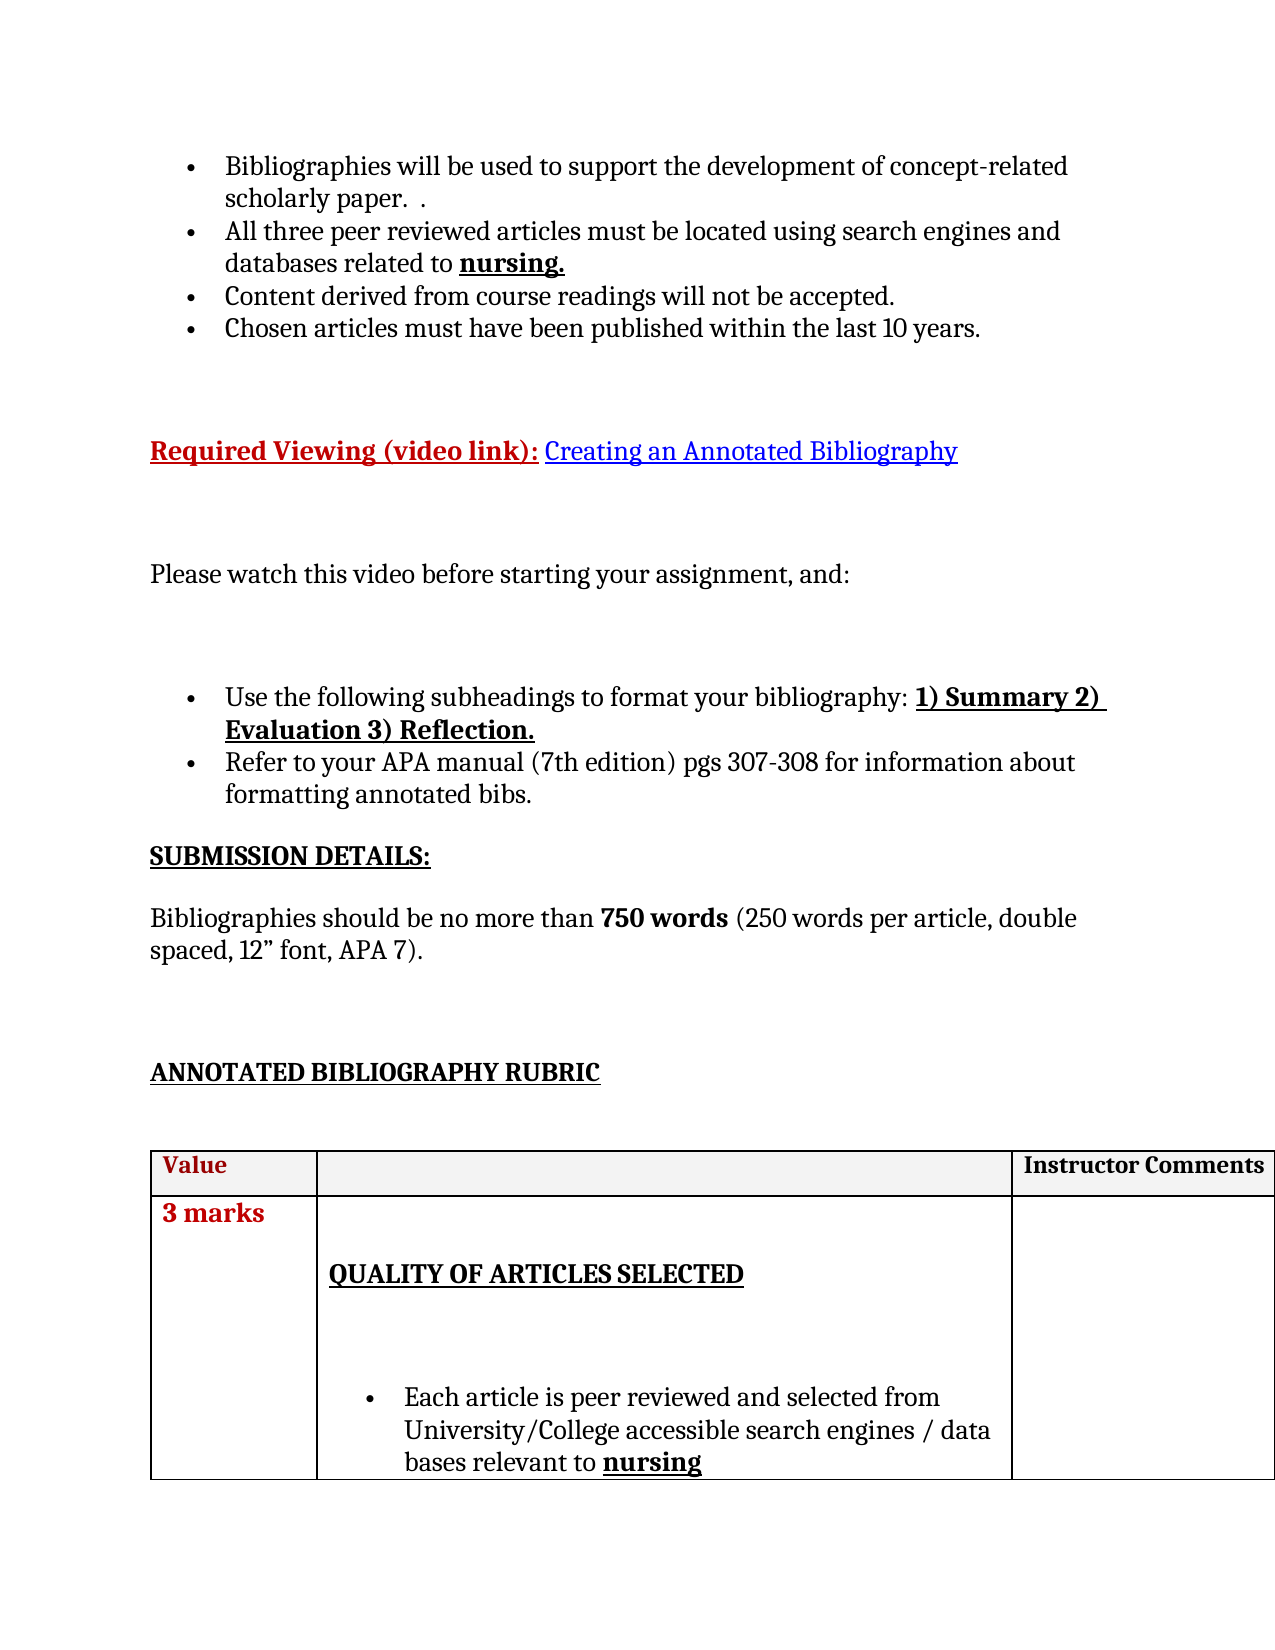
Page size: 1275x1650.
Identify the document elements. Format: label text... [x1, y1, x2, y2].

table_cell 3 marks [152, 1197, 316, 1479]
text Bibliographies should be no more than 750 words (250 words per article, double spaced, 12” font, APA 7). [150, 902, 1125, 966]
text ANNOTATED BIBLIOGRAPHY RUBRIC [150, 1057, 1125, 1088]
table_cell [1013, 1197, 1274, 1479]
list Bibliographies will be used to support the development of concept-related scholarly paper. . [187, 150, 1125, 215]
list Use the following subheadings to format your bibliography: 1) Summary 2) Evaluation 3) Reflection. [187, 681, 1125, 746]
table_header Value [152, 1152, 316, 1195]
text SUBMISSION DETAILS: [150, 840, 1125, 872]
text Please watch this video before starting your assignment, and: [150, 558, 1125, 591]
list Refer to your APA manual (7th edition) pgs 307-308 for information about formatting annotated bibs. [187, 746, 1125, 811]
table_header [318, 1152, 1011, 1195]
list All three peer reviewed articles must be located using search engines and databases related to nursing. [187, 215, 1125, 279]
list Chosen articles must have been published within the last 10 years. [187, 312, 1125, 344]
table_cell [318, 1197, 1011, 1479]
list Content derived from course readings will not be accepted. [187, 279, 1125, 312]
text Required Viewing (video link): Creating an Annotated Bibliography [150, 435, 1125, 467]
table_header Instructor Comments [1013, 1152, 1274, 1195]
